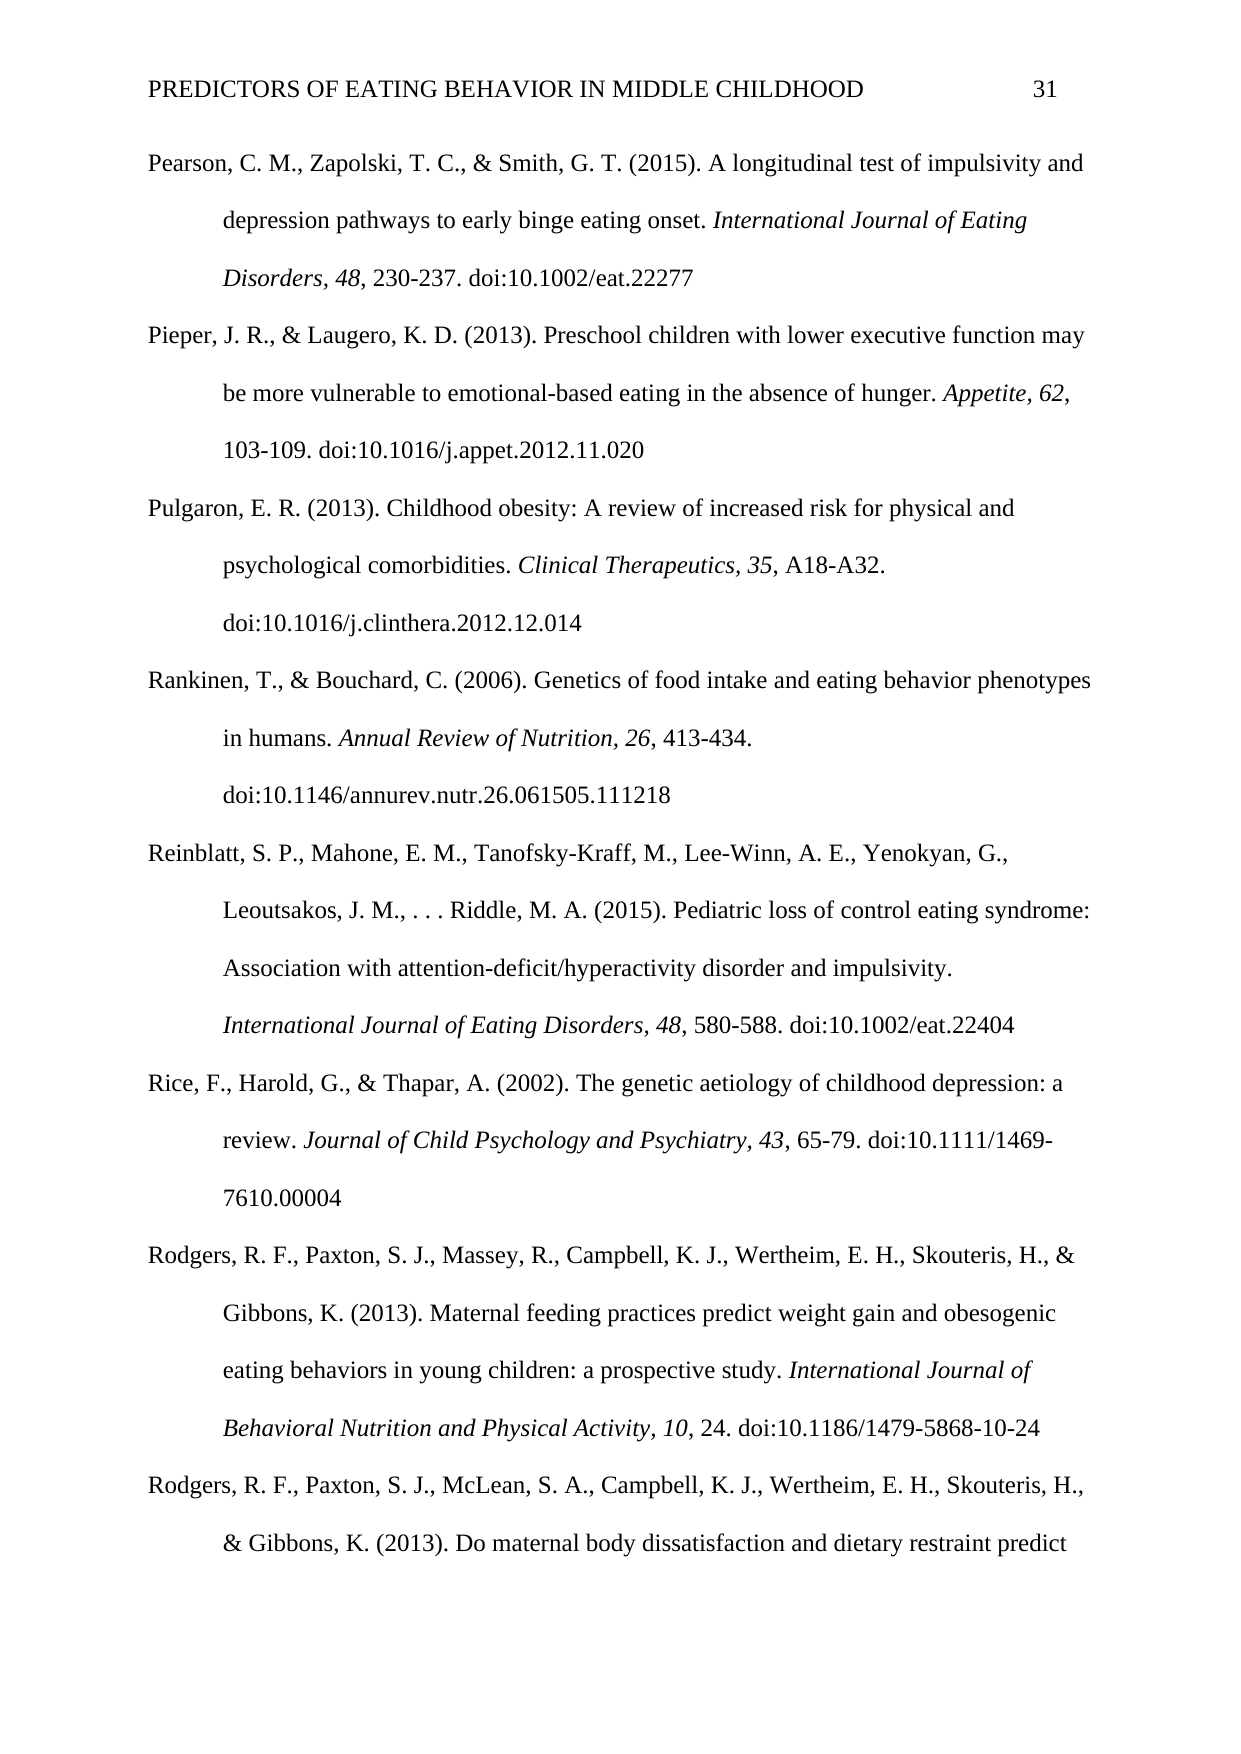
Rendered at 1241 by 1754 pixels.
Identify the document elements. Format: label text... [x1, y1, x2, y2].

text Rodgers, R. F., Paxton, S. J., Massey, R., Campbell, K. J., Wertheim, E. H., Skouteris, H., & Gibbons, K. (2013). Maternal feeding practices predict weight gain and obesogenic eating behaviors in young children: a prospective study. International Journal of Behavioral Nutrition and Physical Activity, 10, 24. doi:10.1186/1479-5868-10-24 [148, 1240, 1093, 1441]
text Rankinen, T., & Bouchard, C. (2006). Genetics of food intake and eating behavior phenotypes in humans. Annual Review of Nutrition, 26, 413-434. doi:10.1146/annurev.nutr.26.061505.111218 [148, 665, 1093, 809]
text Rice, F., Harold, G., & Thapar, A. (2002). The genetic aetiology of childhood depression: a review. Journal of Child Psychology and Psychiatry, 43, 65-79. doi:10.1111/1469-7610.00004 [148, 1068, 1093, 1211]
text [148, 1470, 1093, 1556]
text Pulgaron, E. R. (2013). Childhood obesity: A review of increased risk for physical and psychological comorbidities. Clinical Therapeutics, 35, A18-A32. doi:10.1016/j.clinthera.2012.12.014 [148, 493, 1093, 636]
text Reinblatt, S. P., Mahone, E. M., Tanofsky-Kraff, M., Lee-Winn, A. E., Yenokyan, G., Leoutsakos, J. M., . . . Riddle, M. A. (2015). Pediatric loss of control eating syndrome: Association with attention-deficit/hyperactivity disorder and impulsivity. International Journal of Eating Disorders, 48, 580-588. doi:10.1002/eat.22404 [148, 838, 1093, 1039]
text Pearson, C. M., Zapolski, T. C., & Smith, G. T. (2015). A longitudinal test of impulsivity and depression pathways to early binge eating onset. International Journal of Eating Disorders, 48, 230-237. doi:10.1002/eat.22277 [148, 148, 1093, 291]
text Pieper, J. R., & Laugero, K. D. (2013). Preschool children with lower executive function may be more vulnerable to emotional-based eating in the absence of hunger. Appetite, 62, 103-109. doi:10.1016/j.appet.2012.11.020 [148, 320, 1093, 464]
